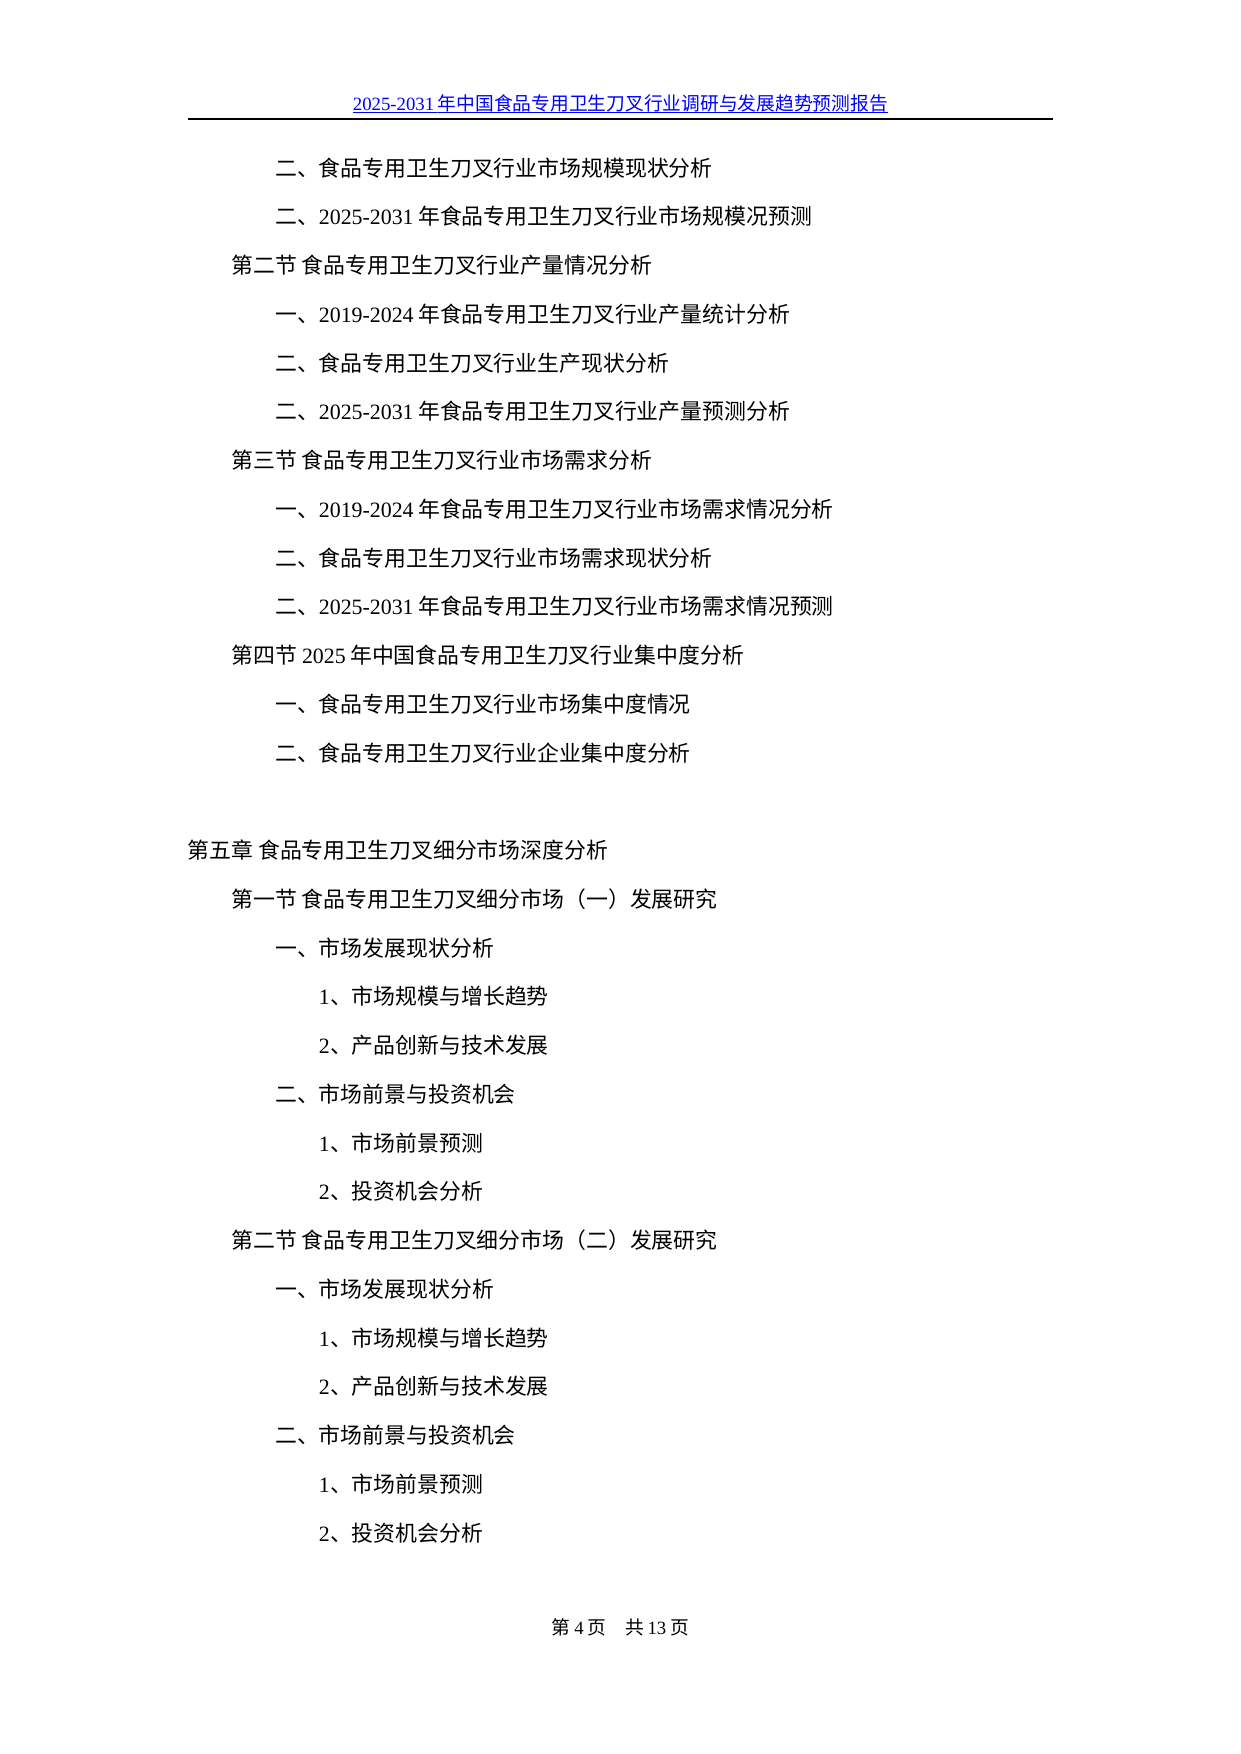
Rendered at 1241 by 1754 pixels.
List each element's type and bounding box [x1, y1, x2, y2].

text [187, 150, 1053, 1548]
